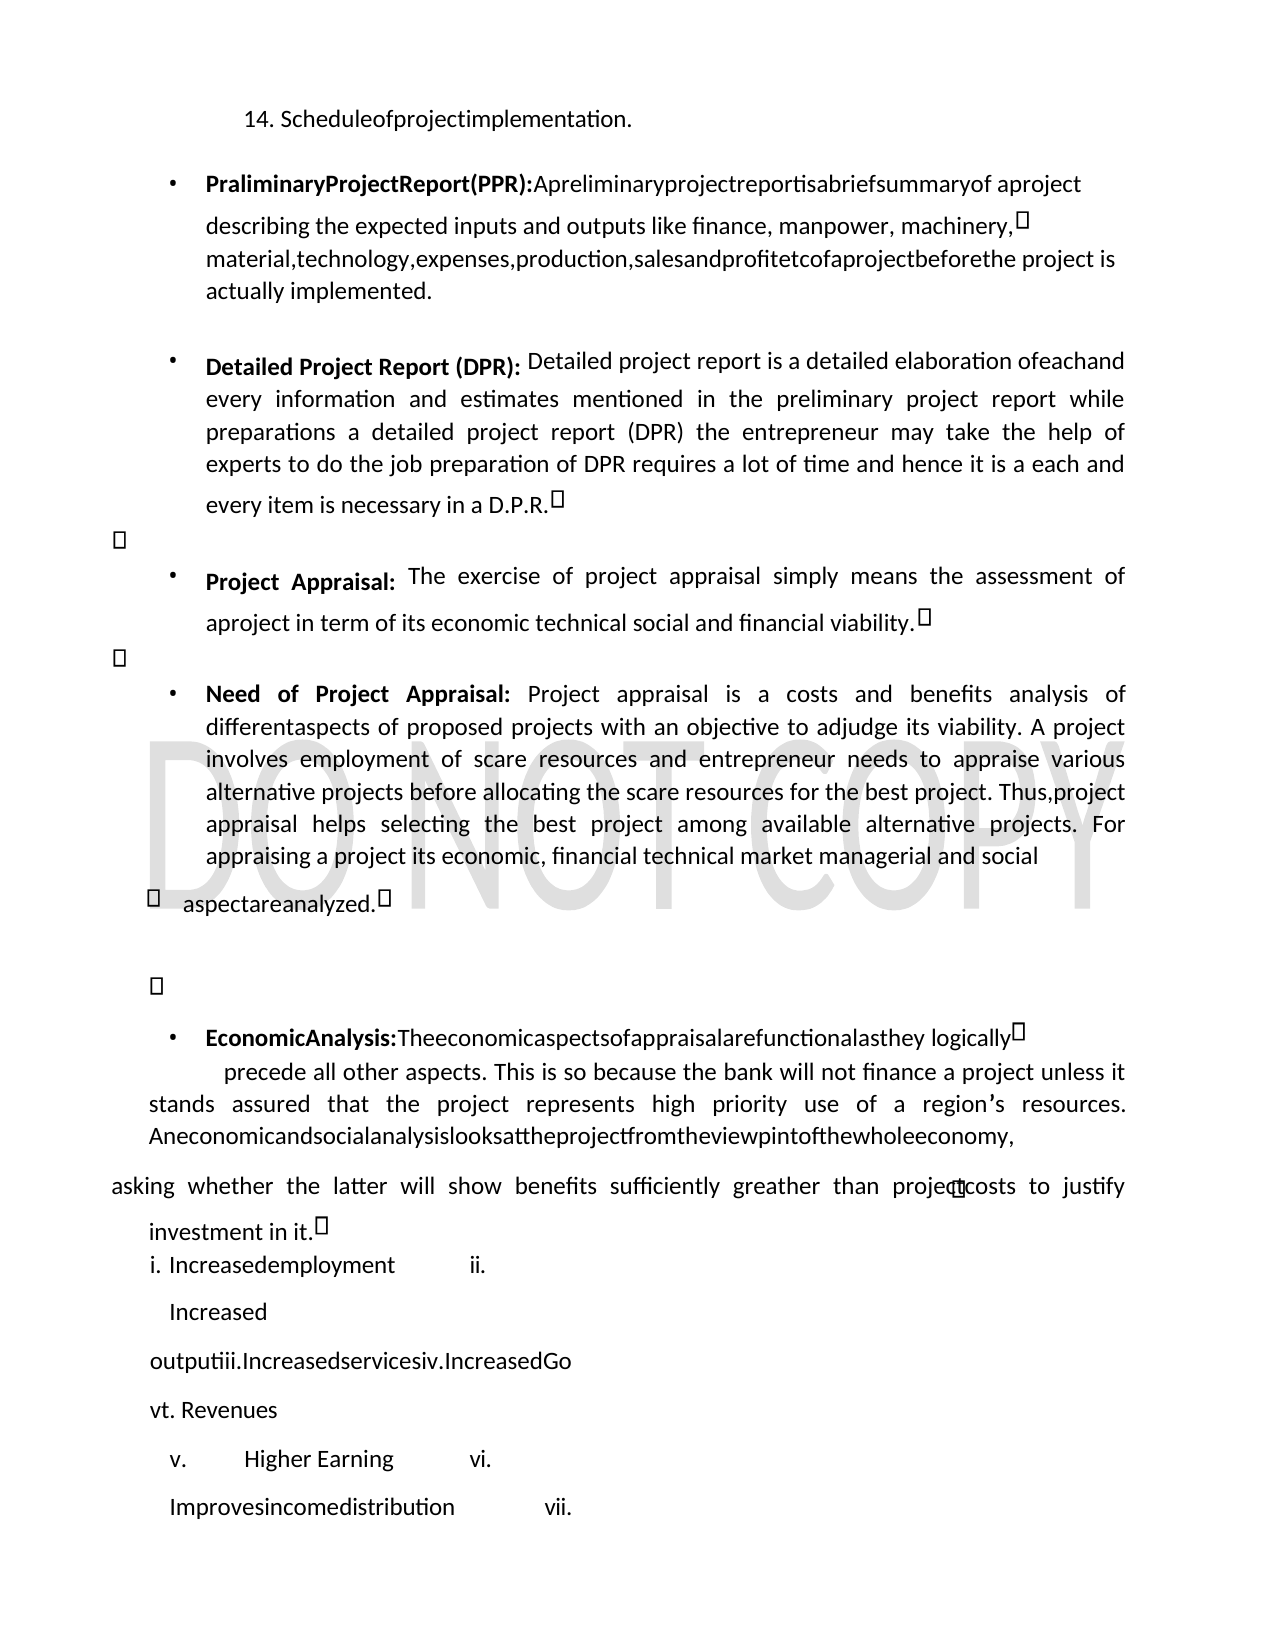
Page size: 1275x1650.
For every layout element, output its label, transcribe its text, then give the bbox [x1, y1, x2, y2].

list PraliminaryProjectReport(PPR):Apreliminaryprojectreportisabriefsummaryof aproject describing the expected inputs and outputs like finance, manpower, machinery,material,technology,expenses,production,salesandprofitetcofaprojectbeforethe project is actually implemented. [168, 166, 1143, 306]
picture [916, 598, 948, 632]
picture [1014, 201, 1047, 235]
text Increased outputiii.Increasedservicesiv.IncreasedGovt. Revenues [149, 1297, 582, 1424]
list Increasedemployment ii. [149, 1253, 1275, 1278]
picture [111, 639, 144, 673]
picture [376, 879, 409, 913]
picture [148, 967, 168, 1001]
list Higher Earning vi. Improvesincomedistribution vii. [169, 1443, 574, 1522]
picture [111, 521, 144, 555]
text aspectareanalyzed. [183, 879, 1275, 919]
picture [145, 879, 178, 913]
picture [313, 1207, 346, 1241]
picture [1010, 1013, 1043, 1047]
list Project Appraisal: The exercise of project appraisal simply means the assessment of aproject in term of its economic technical social and financial viability. [168, 557, 1127, 638]
list EconomicAnalysis:Theeconomicaspectsofappraisalarefunctionalasthey logically [168, 931, 1275, 1053]
list Scheduleofprojectimplementation. [243, 103, 1275, 133]
text precede all other aspects. This is so because the bank will not finance a project unless it stands assured that the project represents high priority use of a region’s resources. Aneconomicandsocialanalysislooksattheprojectfromtheviewpintofthewholeeconomy, [148, 1056, 1127, 1151]
text asking whether the latter will show benefits sufficiently greather than projectcosts to justify investment in it. [111, 1170, 1127, 1247]
picture [549, 480, 582, 514]
list Detailed Project Report (DPR): Detailed project report is a detailed elaboration ofeachand every information and estimates mentioned in the preliminary project report while preparations a detailed project report (DPR) the entrepreneur may take the help of experts to do the job preparation of DPR requires a lot of time and hence it is a each and every item is necessary in a D.P.R. [168, 342, 1126, 520]
list Need of Project Appraisal: Project appraisal is a costs and benefits analysis of differentaspects of proposed projects with an objective to adjudge its viability. A project involves employment of scare resources and entrepreneur needs to appraise various alternative projects before allocating the scare resources for the best project. Thus,project appraisal helps selecting the best project among available alternative projects. For appraising a project its economic, financial technical market managerial and social [168, 675, 1127, 871]
